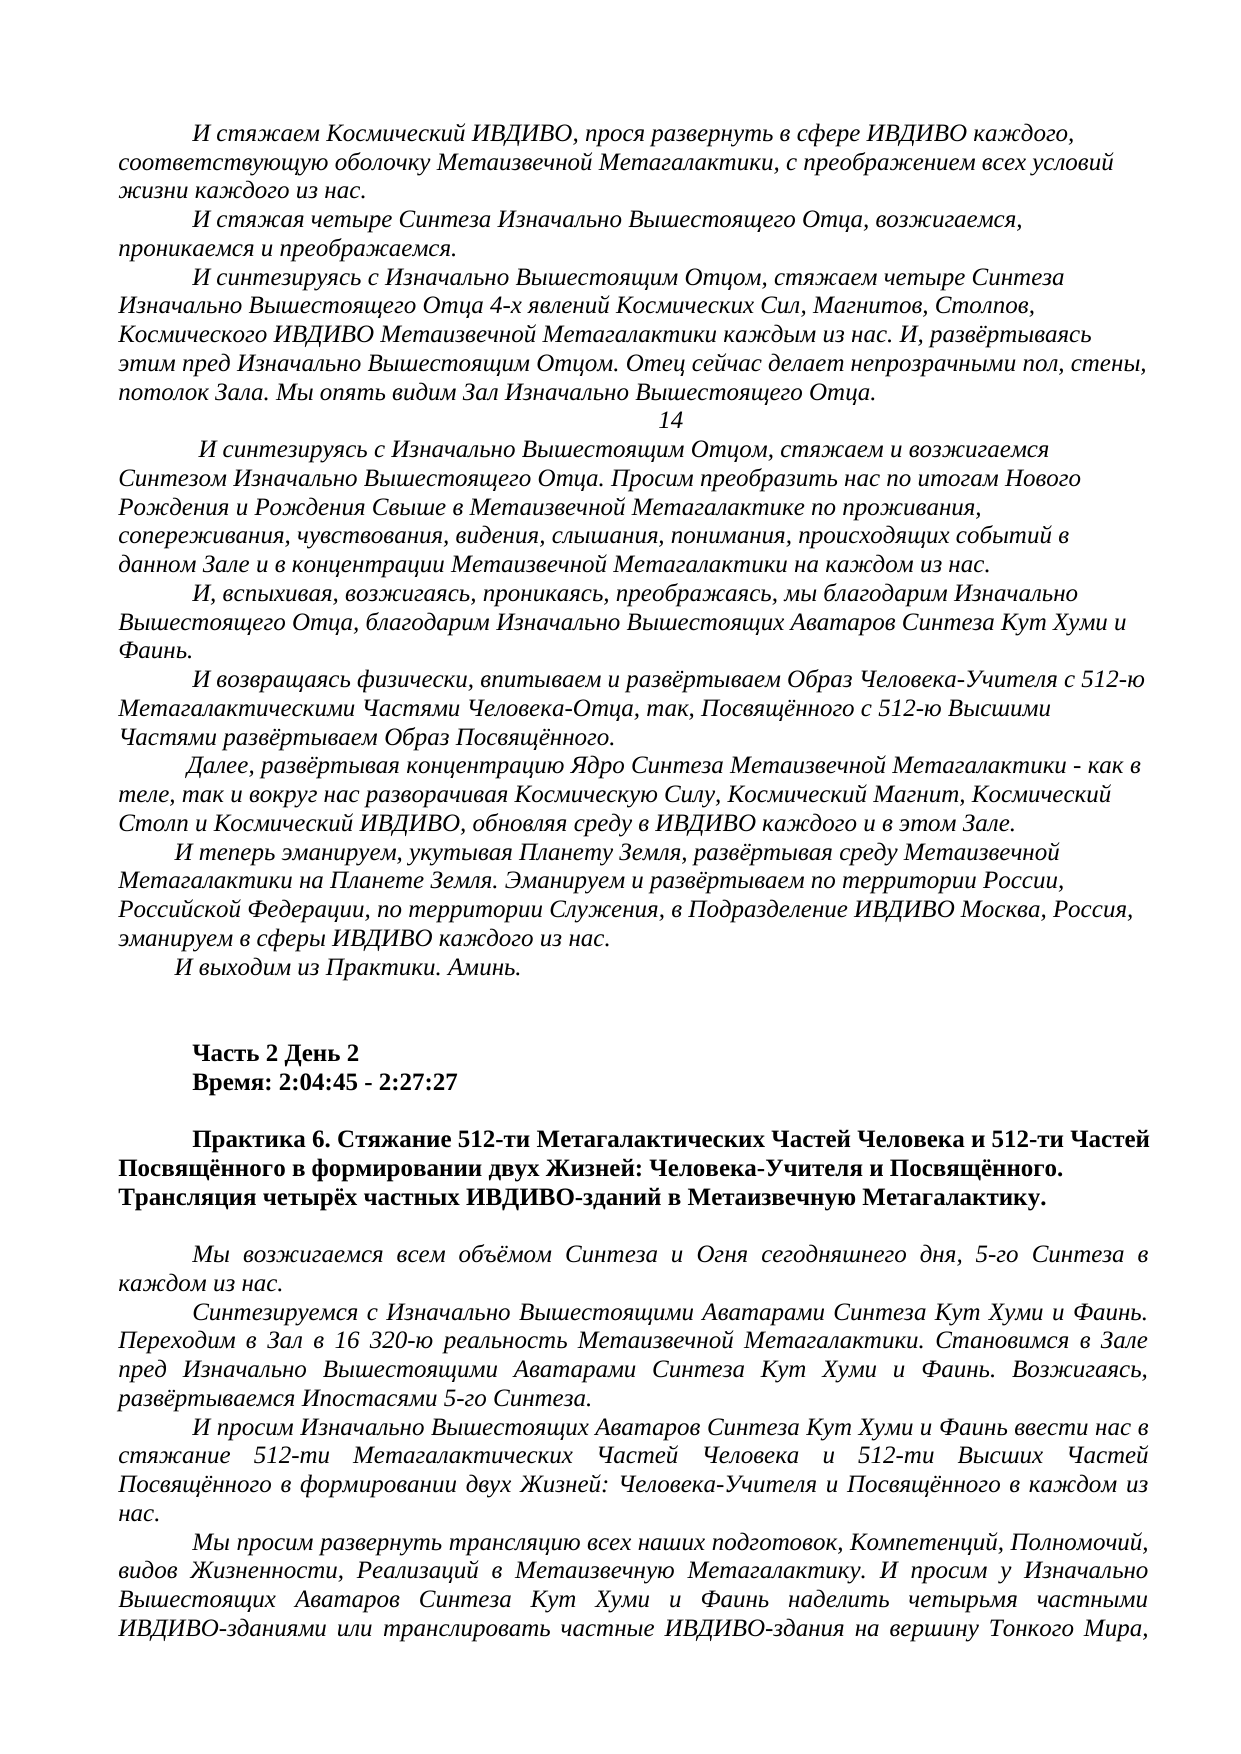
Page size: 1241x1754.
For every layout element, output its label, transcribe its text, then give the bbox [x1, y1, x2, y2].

text Мы возжигаемся всем объёмом Синтеза и Огня сегодняшнего дня, 5-го Синтеза в каждом из нас. [118, 1239, 1152, 1297]
text И просим Изначально Вышестоящих Аватаров Синтеза Кут Хуми и Фаинь ввести нас в стяжание 512-ти Метагалактических Частей Человека и 512-ти Высших Частей Посвящённого в формировании двух Жизней: Человека-Учителя и Посвящённого в каждом из нас. [118, 1412, 1152, 1527]
text И стяжая четыре Синтеза Изначально Вышестоящего Отца, возжигаемся, проникаемся и преображаемся. [118, 204, 1152, 262]
text Практика 6. Стяжание 512-ти Метагалактических Частей Человека и 512-ти Частей Посвящённого в формировании двух Жизней: Человека-Учителя и Посвящённого. Трансляция четырёх частных ИВДИВО-зданий в Метаизвечную Метагалактику. [118, 1124, 1152, 1211]
text И, вспыхивая, возжигаясь, проникаясь, преображаясь, мы благодарим Изначально Вышестоящего Отца, благодарим Изначально Вышестоящих Аватаров Синтеза Кут Хуми и Фаинь. [118, 578, 1152, 664]
text Время: 2:04:45 - 2:27:27 [118, 1067, 1152, 1096]
text 14 [118, 406, 1152, 434]
text И стяжаем Космический ИВДИВО, прося развернуть в сфере ИВДИВО каждого, соответствующую оболочку Метаизвечной Метагалактики, с преображением всех условий жизни каждого из нас. [118, 118, 1152, 204]
text И выходим из Практики. Аминь. [118, 952, 1152, 981]
text И теперь эманируем, укутывая Планету Земля, развёртывая среду Метаизвечной Метагалактики на Планете Земля. Эманируем и развёртываем по территории России, Российской Федерации, по территории Служения, в Подразделение ИВДИВО Москва, Россия, эманируем в сферы ИВДИВО каждого из нас. [118, 837, 1152, 952]
text Далее, развёртывая концентрацию Ядро Синтеза Метаизвечной Метагалактики - как в теле, так и вокруг нас разворачивая Космическую Силу, Космический Магнит, Космический Столп и Космический ИВДИВО, обновляя среду в ИВДИВО каждого и в этом Зале. [118, 751, 1152, 837]
text И возвращаясь физически, впитываем и развёртываем Образ Человека-Учителя с 512-ю Метагалактическими Частями Человека-Отца, так, Посвящённого с 512-ю Высшими Частями развёртываем Образ Посвящённого. [118, 664, 1152, 751]
text И синтезируясь с Изначально Вышестоящим Отцом, стяжаем и возжигаемся Синтезом Изначально Вышестоящего Отца. Просим преобразить нас по итогам Нового Рождения и Рождения Свыше в Метаизвечной Метагалактике по проживания, сопереживания, чувствования, видения, слышания, понимания, происходящих событий в данном Зале и в концентрации Метаизвечной Метагалактики на каждом из нас. [118, 434, 1152, 578]
text Синтезируемся с Изначально Вышестоящими Аватарами Синтеза Кут Хуми и Фаинь. Переходим в Зал в 16 320-ю реальность Метаизвечной Метагалактики. Становимся в Зале пред Изначально Вышестоящими Аватарами Синтеза Кут Хуми и Фаинь. Возжигаясь, развёртываемся Ипостасями 5-го Синтеза. [118, 1297, 1152, 1412]
text И синтезируясь с Изначально Вышестоящим Отцом, стяжаем четыре Синтеза Изначально Вышестоящего Отца 4-х явлений Космических Сил, Магнитов, Столпов, Космического ИВДИВО Метаизвечной Метагалактики каждым из нас. И, развёртываясь этим пред Изначально Вышестоящим Отцом. Отец сейчас делает непрозрачными пол, стены, потолок Зала. Мы опять видим Зал Изначально Вышестоящего Отца. [118, 262, 1152, 406]
text Часть 2 День 2 [118, 1038, 1152, 1067]
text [118, 1527, 1152, 1642]
